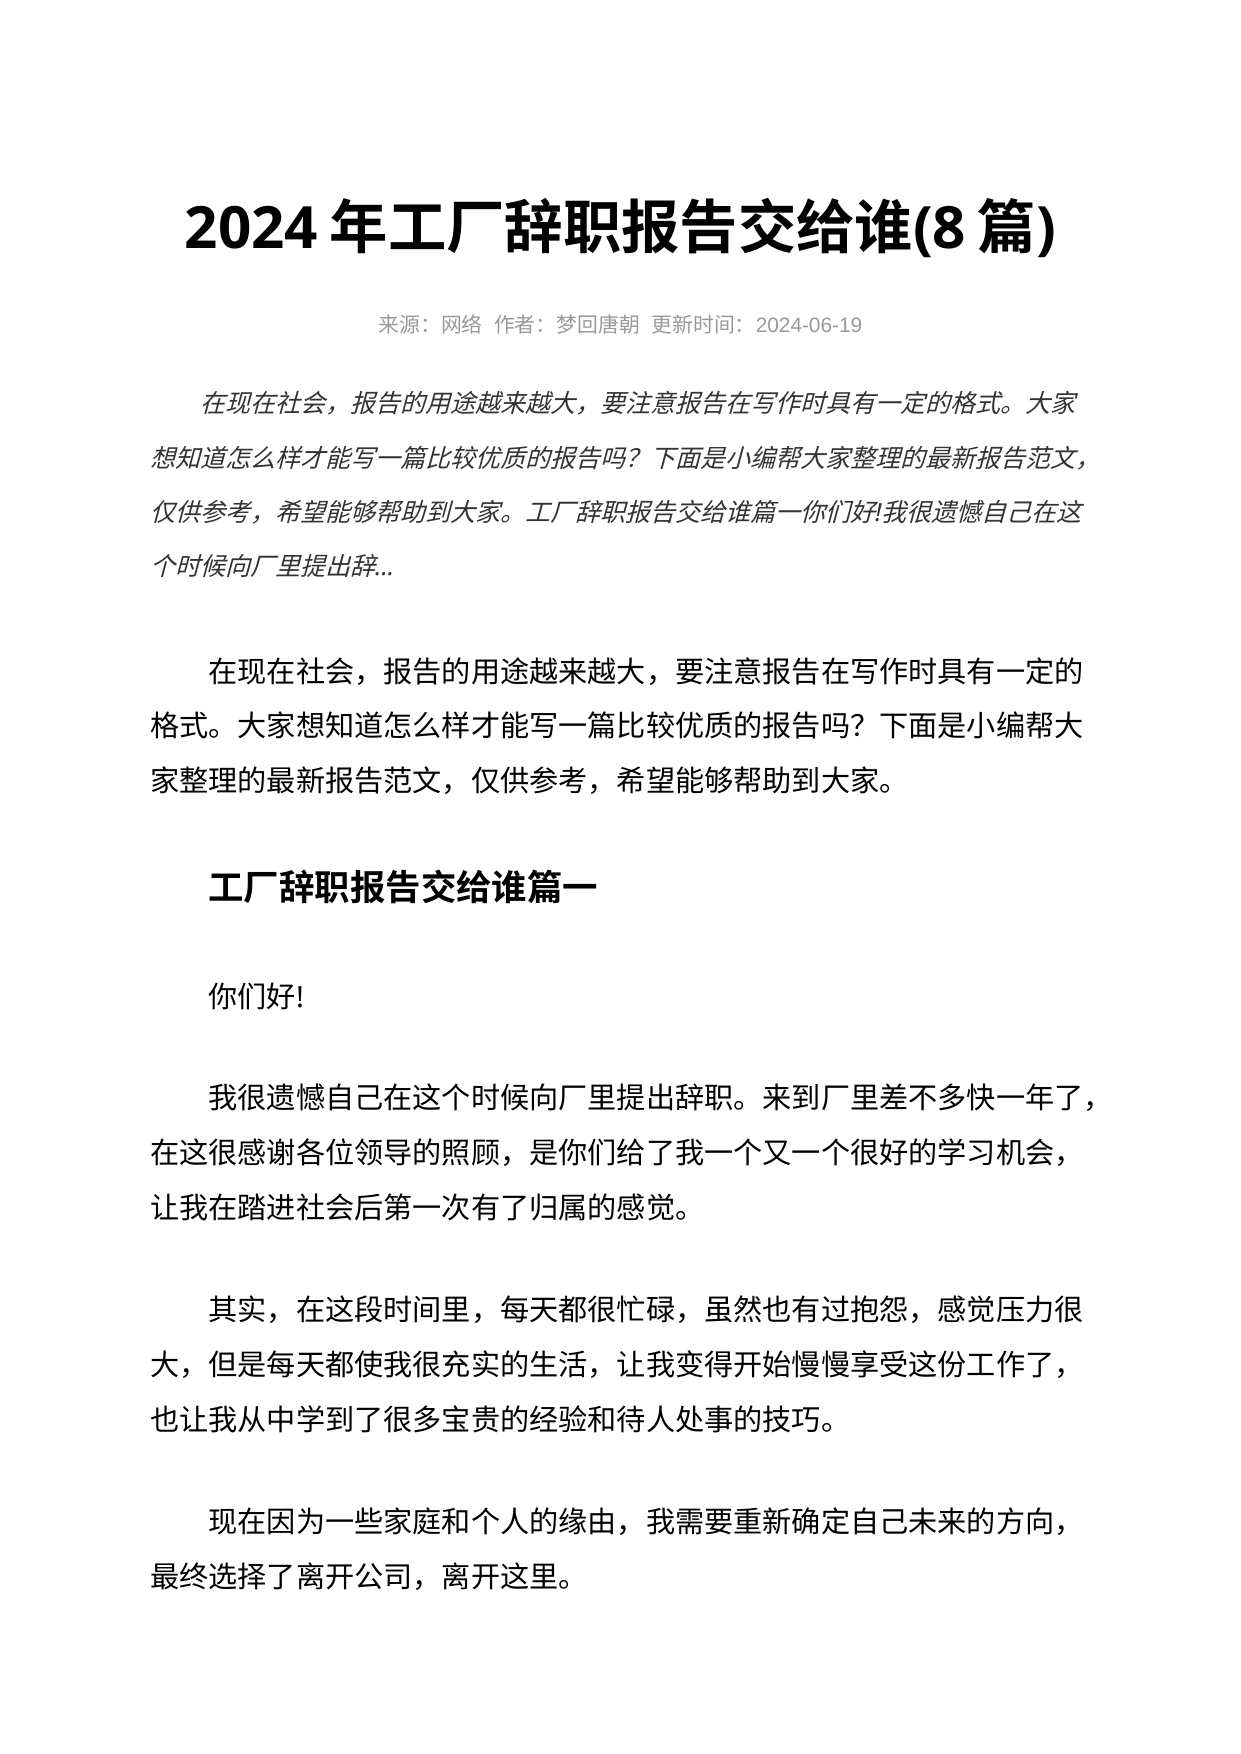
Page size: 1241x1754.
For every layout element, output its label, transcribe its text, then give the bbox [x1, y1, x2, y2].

text 我很遗憾自己在这个时候向厂里提出辞职。来到厂里差不多快一年了，在这很感谢各位领导的照顾，是你们给了我一个又一个很好的学习机会，让我在踏进社会后第一次有了归属的感觉。 [150, 1075, 1090, 1227]
text 现在因为一些家庭和个人的缘由，我需要重新确定自己未来的方向，最终选择了离开公司，离开这里。 [150, 1498, 1090, 1595]
subtitle 2024年工厂辞职报告交给谁(8篇) [150, 181, 1090, 266]
text 来源：网络 作者：梦回唐朝 更新时间：2024-06-19 [150, 313, 1090, 337]
text 你们好! [150, 973, 1090, 1016]
text 工厂辞职报告交给谁篇一 [150, 860, 1090, 911]
text 在现在社会，报告的用途越来越大，要注意报告在写作时具有一定的格式。大家想知道怎么样才能写一篇比较优质的报告吗？下面是小编帮大家整理的最新报告范文，仅供参考，希望能够帮助到大家。 [150, 648, 1090, 800]
text 在现在社会，报告的用途越来越大，要注意报告在写作时具有一定的格式。大家想知道怎么样才能写一篇比较优质的报告吗？下面是小编帮大家整理的最新报告范文，仅供参考，希望能够帮助到大家。工厂辞职报告交给谁篇一你们好!我很遗憾自己在这个时候向厂里提出辞... [150, 384, 1090, 583]
text 其实，在这段时间里，每天都很忙碌，虽然也有过抱怨，感觉压力很大，但是每天都使我很充实的生活，让我变得开始慢慢享受这份工作了，也让我从中学到了很多宝贵的经验和待人处事的技巧。 [150, 1287, 1090, 1439]
